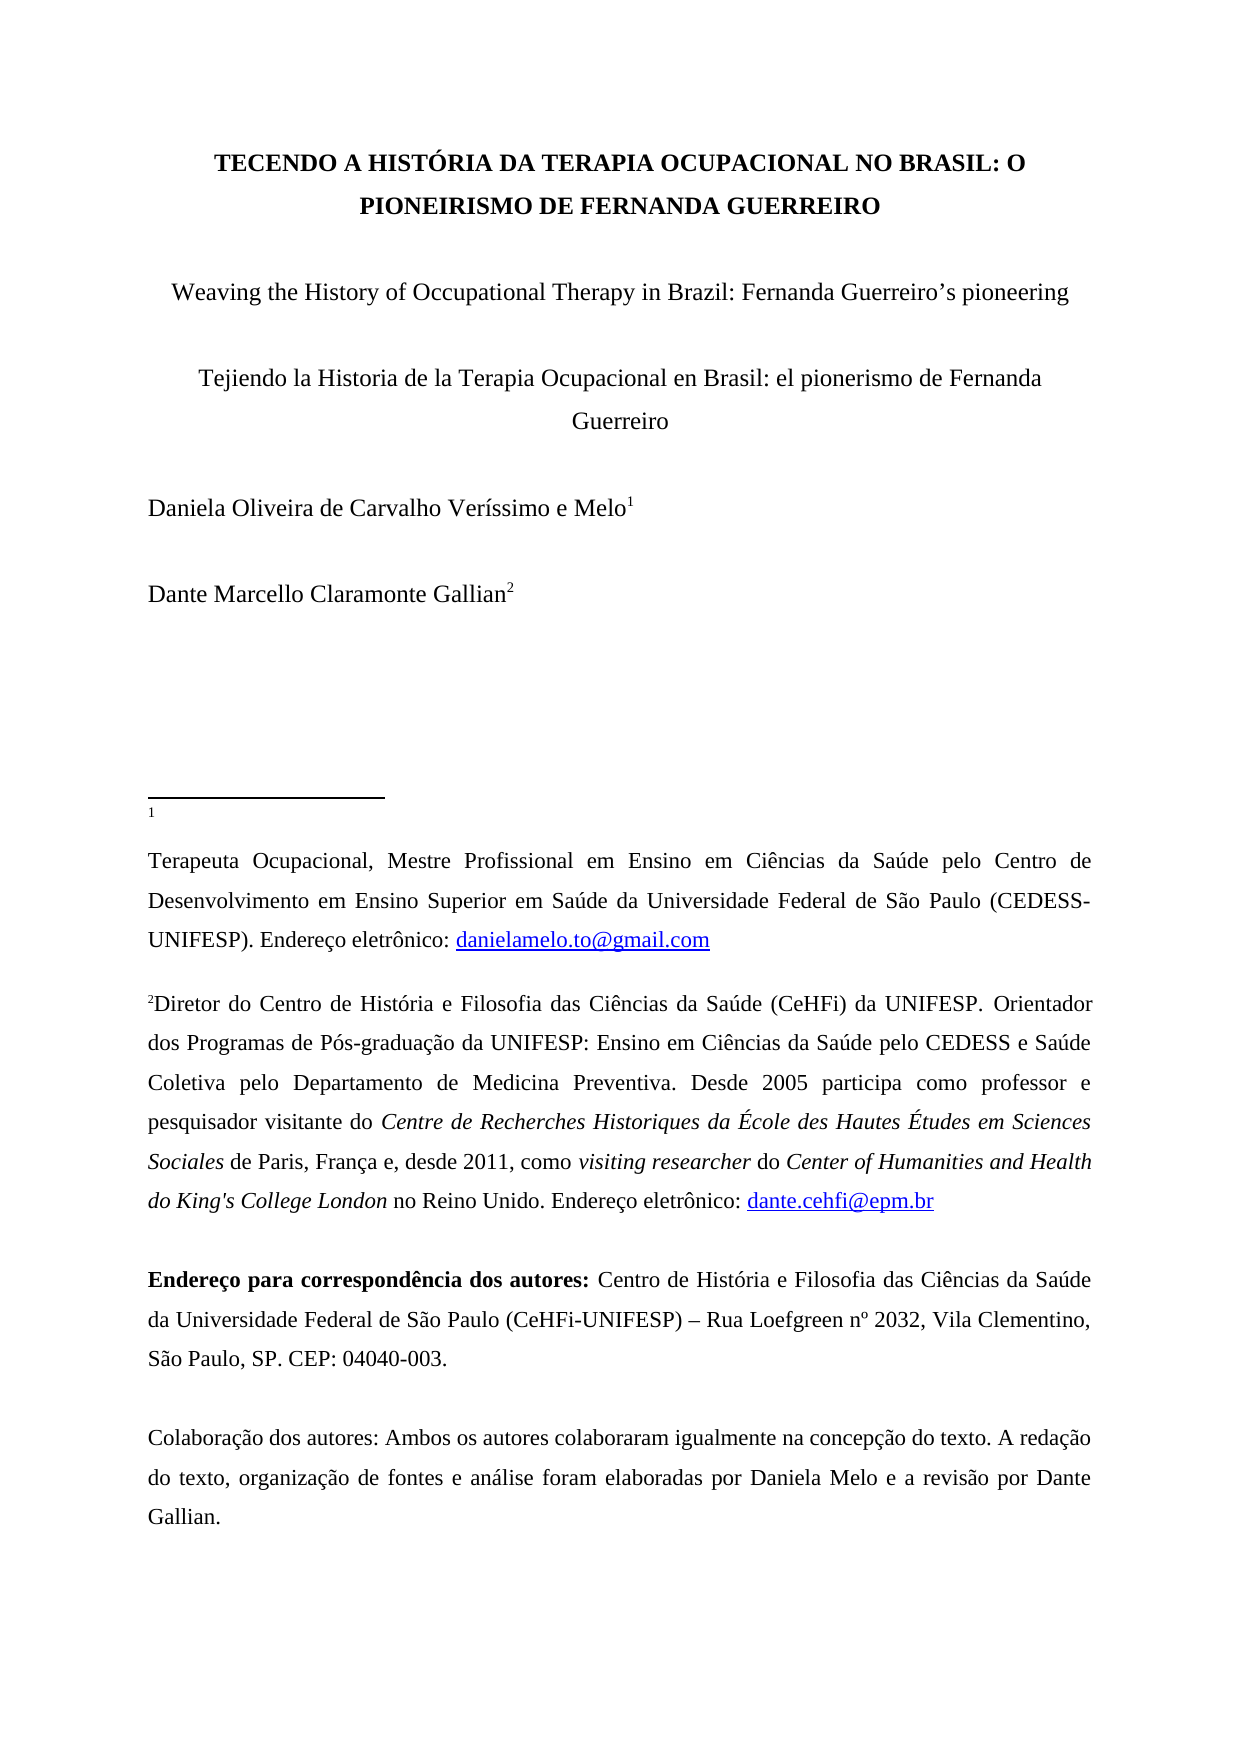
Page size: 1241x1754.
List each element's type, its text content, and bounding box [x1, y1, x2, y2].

text Tejiendo la Historia de la Terapia Ocupacional en Brasil: el pionerismo de Fernanda Guerreiro [148, 363, 1092, 435]
text TECENDO A HISTÓRIA DA TERAPIA OCUPACIONAL NO BRASIL: O PIONEIRISMO DE FERNANDA GUERREIRO [148, 148, 1092, 219]
text Daniela Oliveira de Carvalho Veríssimo e Melo [148, 493, 1092, 521]
text Dante Marcello Claramonte Gallian [148, 579, 1092, 608]
text Weaving the History of Occupational Therapy in Brazil: Fernanda Guerreiro’s pioneering [148, 277, 1092, 306]
